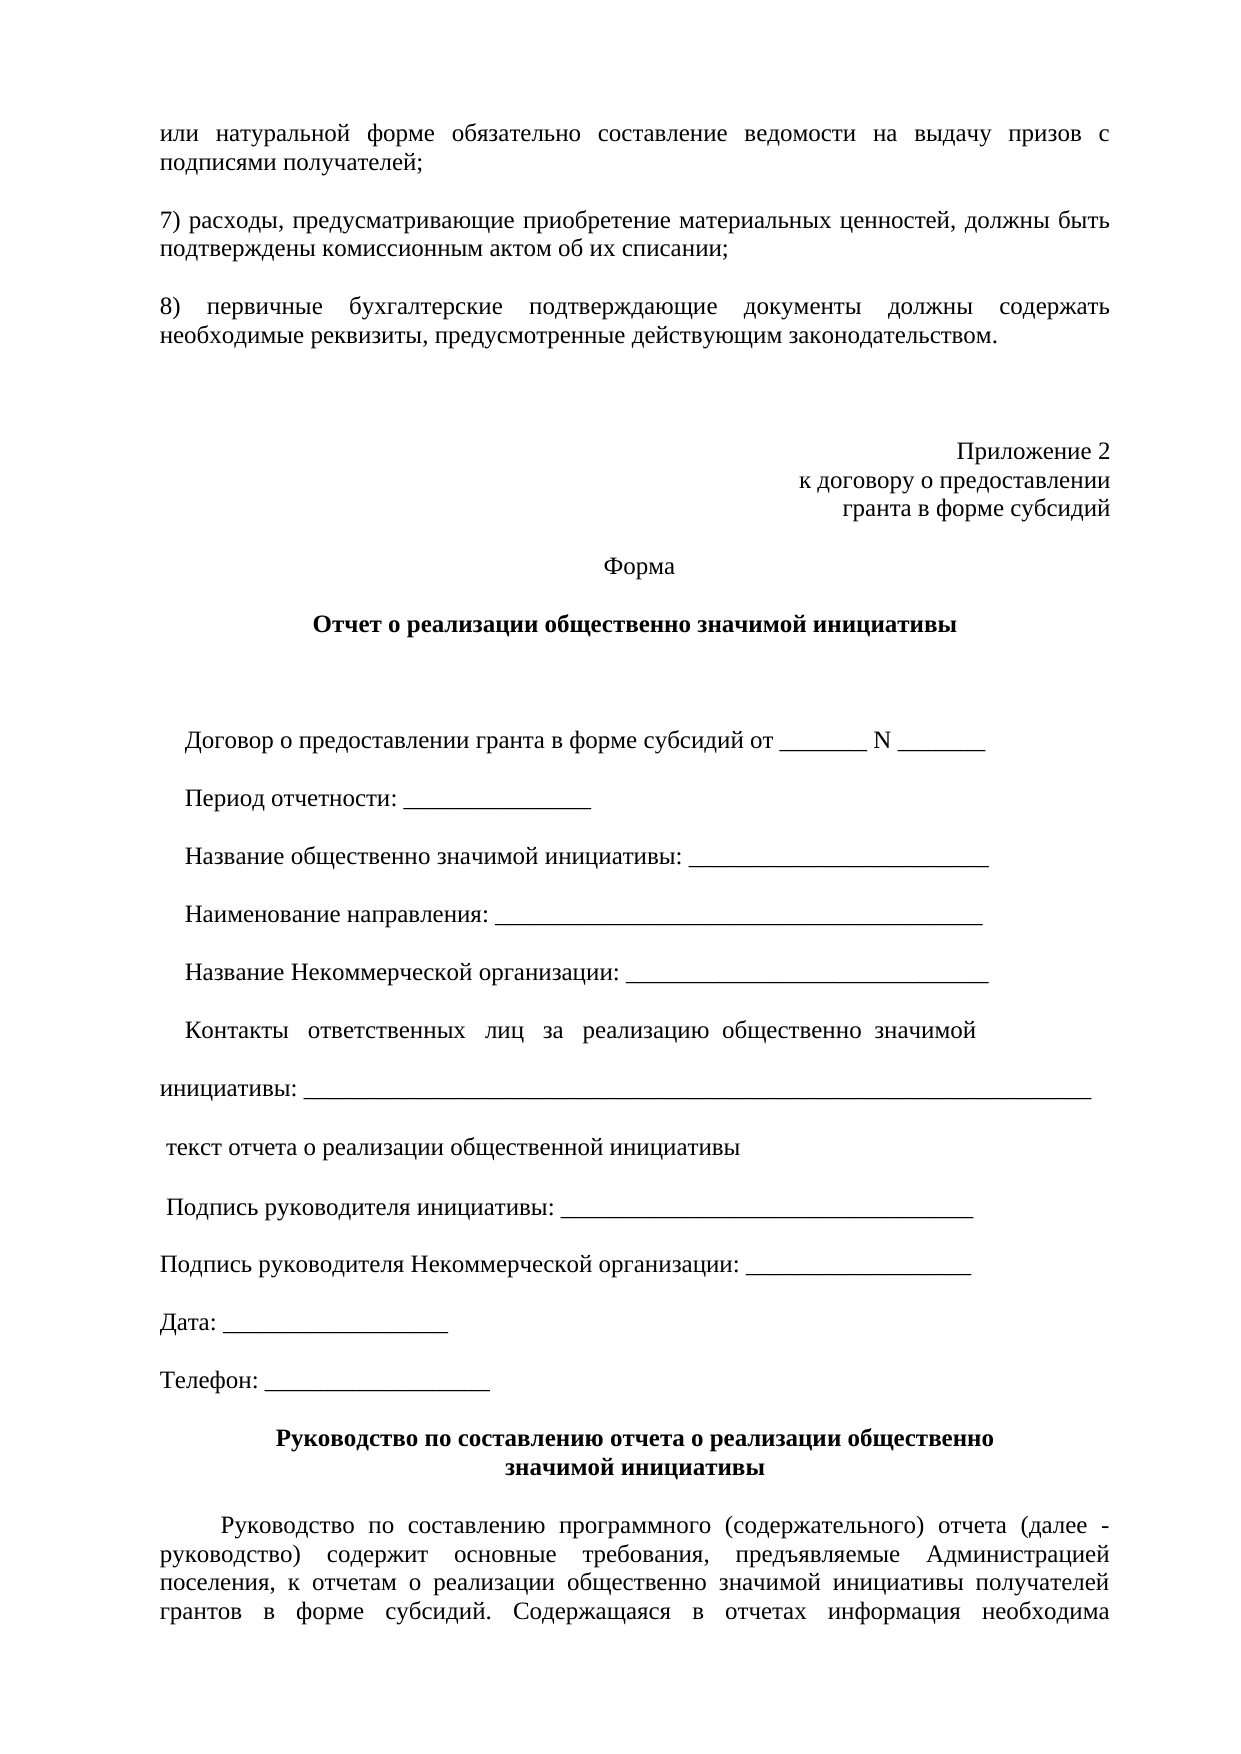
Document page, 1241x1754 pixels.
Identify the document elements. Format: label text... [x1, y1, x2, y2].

text Подпись руководителя инициативы: _________________________________ [159, 1192, 1110, 1220]
text Дата: __________________ [159, 1307, 1110, 1336]
text Контакты ответственных лиц за реализацию общественно значимой [159, 1015, 1110, 1043]
table_header текст отчета о реализации общественной инициативы [158, 1131, 1109, 1162]
text Название общественно значимой инициативы: ________________________ [159, 841, 1110, 870]
text 7) расходы, предусматривающие приобретение материальных ценностей, должны быть подтверждены комиссионным актом об их списании; [159, 205, 1110, 262]
text Руководство по составлению отчета о реализации общественно [159, 1423, 1110, 1452]
text Период отчетности: _______________ [159, 783, 1110, 812]
text Приложение 2 [159, 436, 1110, 465]
text к договору о предоставлении [159, 465, 1110, 493]
text Телефон: __________________ [159, 1365, 1110, 1394]
text Название Некоммерческой организации: _____________________________ [159, 957, 1110, 986]
text значимой инициативы [159, 1452, 1110, 1481]
text Наименование направления: _______________________________________ [159, 899, 1110, 928]
text гранта в форме субсидий [159, 493, 1110, 522]
text Отчет о реализации общественно значимой инициативы [159, 609, 1110, 638]
text Форма [159, 551, 1110, 580]
text инициативы: _______________________________________________________________ [159, 1073, 1110, 1101]
text 8) первичные бухгалтерские подтверждающие документы должны содержать необходимые реквизиты, предусмотренные действующим законодательством. [159, 291, 1110, 349]
text Подпись руководителя Некоммерческой организации: __________________ [159, 1249, 1110, 1278]
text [159, 118, 1110, 176]
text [159, 1510, 1110, 1625]
text Договор о предоставлении гранта в форме субсидий от _______ N _______ [159, 725, 1110, 754]
